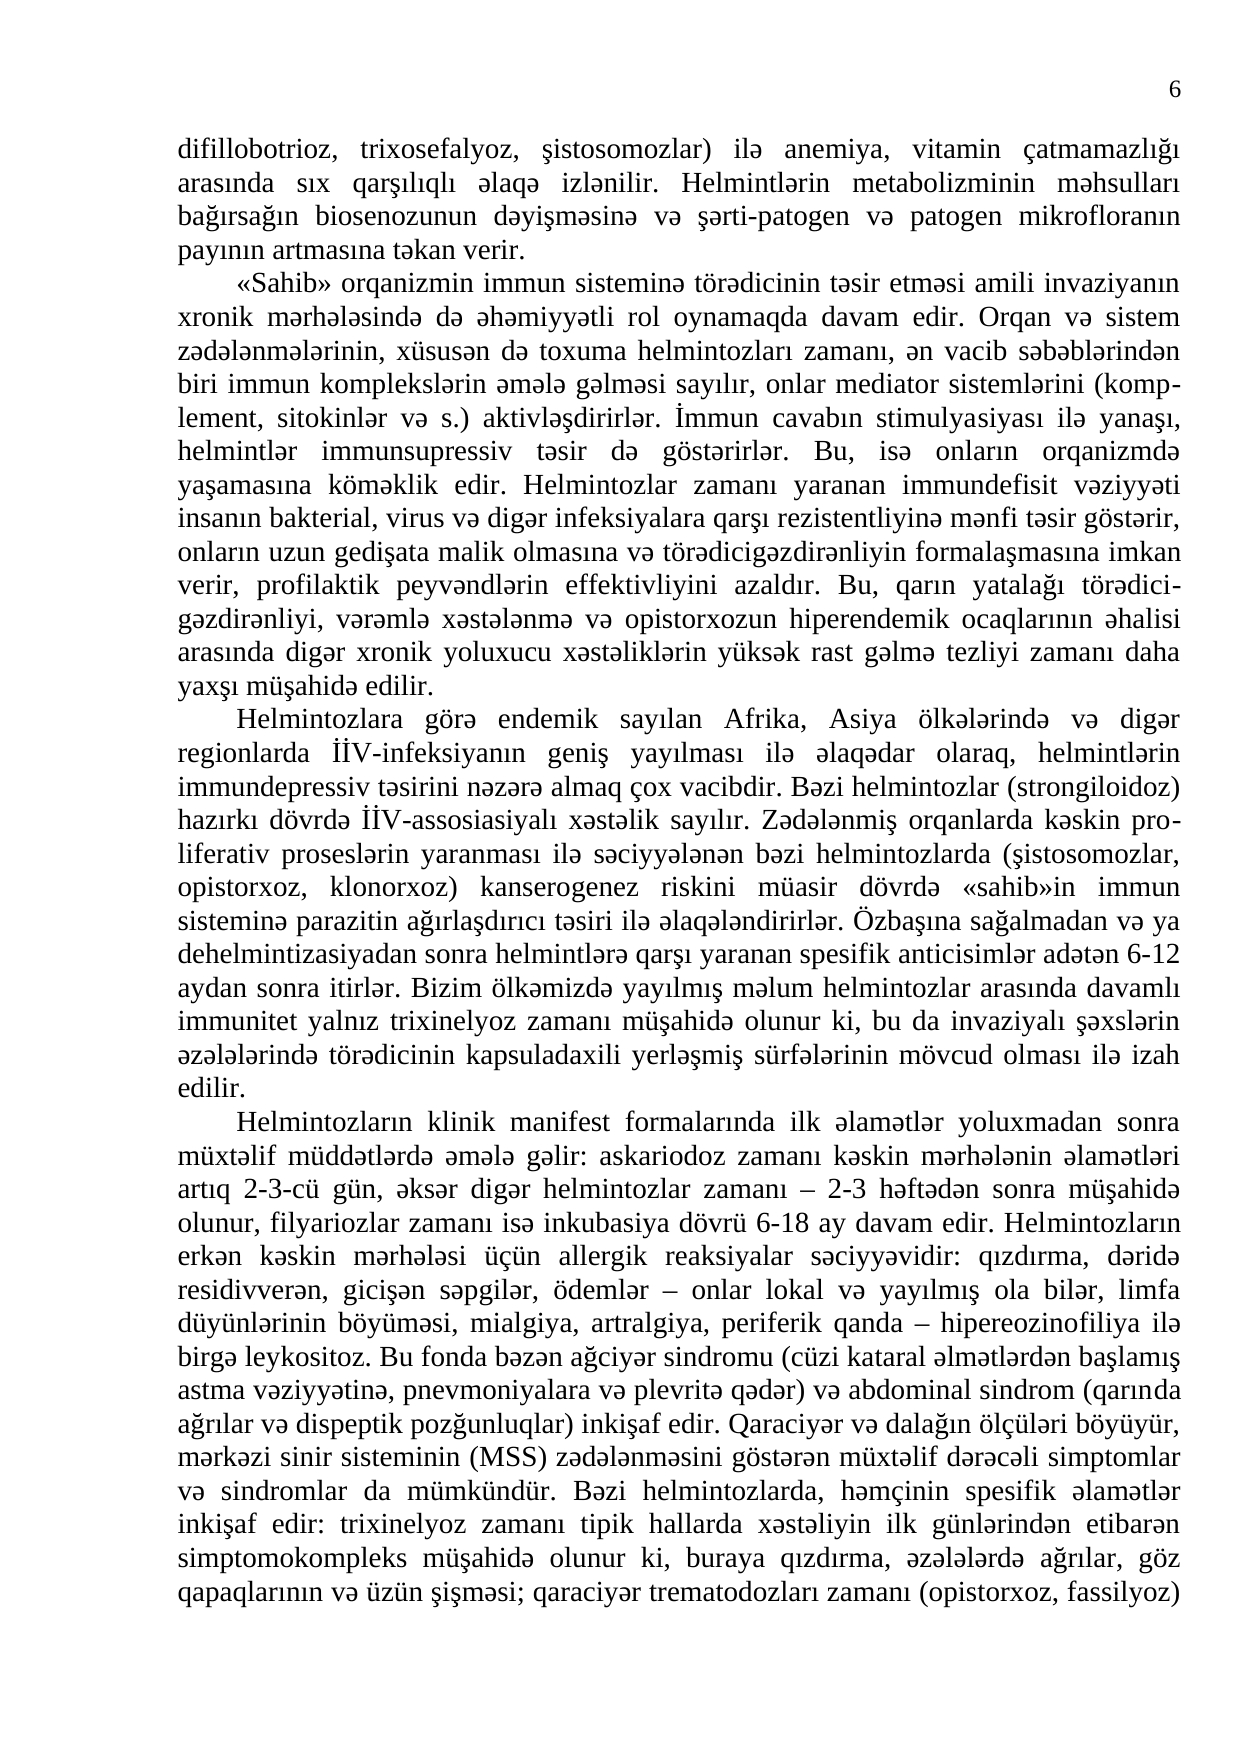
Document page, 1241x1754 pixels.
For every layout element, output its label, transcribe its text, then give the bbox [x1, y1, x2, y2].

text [177, 131, 1181, 266]
text Helmintozlara görə endemik sayılan Afrika, Asiya ölkələrində və digər regionlarda İİV-infeksiyanın geniş yayılması ilə əlaqədar olaraq, helmintlərin immundepressiv təsirini nəzərə almaq çox vacibdir. Bəzi helmintozlar (strongiloidoz) hazırkı dövrdə İİV-assosiasiyalı xəstəlik sayılır. Zədələnmiş orqanlarda kəskin proliferativ proseslərin yaranması ilə səciyyələnən bəzi helmintozlarda (şistosomozlar, opistorxoz, klonorxoz) kanserogenez riskini müasir dövrdə «sahib»in immun sisteminə parazitin ağırlaşdırıcı təsiri ilə əlaqələndirirlər. Özbaşına sağalmadan və ya dehelmintizasiyadan sonra helmintlərə qarşı yaranan spesifik anticisimlər adətən 6-12 aydan sonra itirlər. Bizim ölkəmizdə yayılmış məlum helmintozlar arasında davamlı immunitet yalnız trixinelyoz zamanı müşahidə olunur ki, bu da invaziyalı şəxslərin əzələlərində törədicinin kapsuladaxili yerləşmiş sürfələrinin mövcud olması ilə izah edilir. [177, 702, 1181, 1104]
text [177, 1104, 1181, 1607]
text «Sahib» orqanizmin immun sisteminə törədicinin təsir etməsi amili invaziyanın xronik mərhələsində də əhəmiyyətli rol oynamaqda davam edir. Orqan və sistem zədələnmələrinin, xüsusən də toxuma helmintozları zamanı, ən vacib səbəblərindən biri immun komplekslərin əmələ gəlməsi sayılır, onlar mediator sistemlərini (komplement, sitokinlər və s.) aktivləşdirirlər. İmmun cavabın stimulyasiyası ilə yanaşı, helmintlər immunsupressiv təsir də göstərirlər. Bu, isə onların orqanizmdə yaşamasına köməklik edir. Helmintozlar zamanı yaranan immundefisit vəziyyəti insanın bakterial, virus və digər infeksiyalara qarşı rezistentliyinə mənfi təsir göstərir, onların uzun gedişata malik olmasına və törədicigəzdirənliyin formalaşmasına imkan verir, profilaktik peyvəndlərin effektivliyini azaldır. Bu, qarın yatalağı törədicigəzdirənliyi, vərəmlə xəstələnmə və opistorxozun hiperendemik ocaqlarının əhalisi arasında digər xronik yoluxucu xəstəliklərin yüksək rast gəlmə tezliyi zamanı daha yaxşı müşahidə edilir. [177, 266, 1181, 702]
